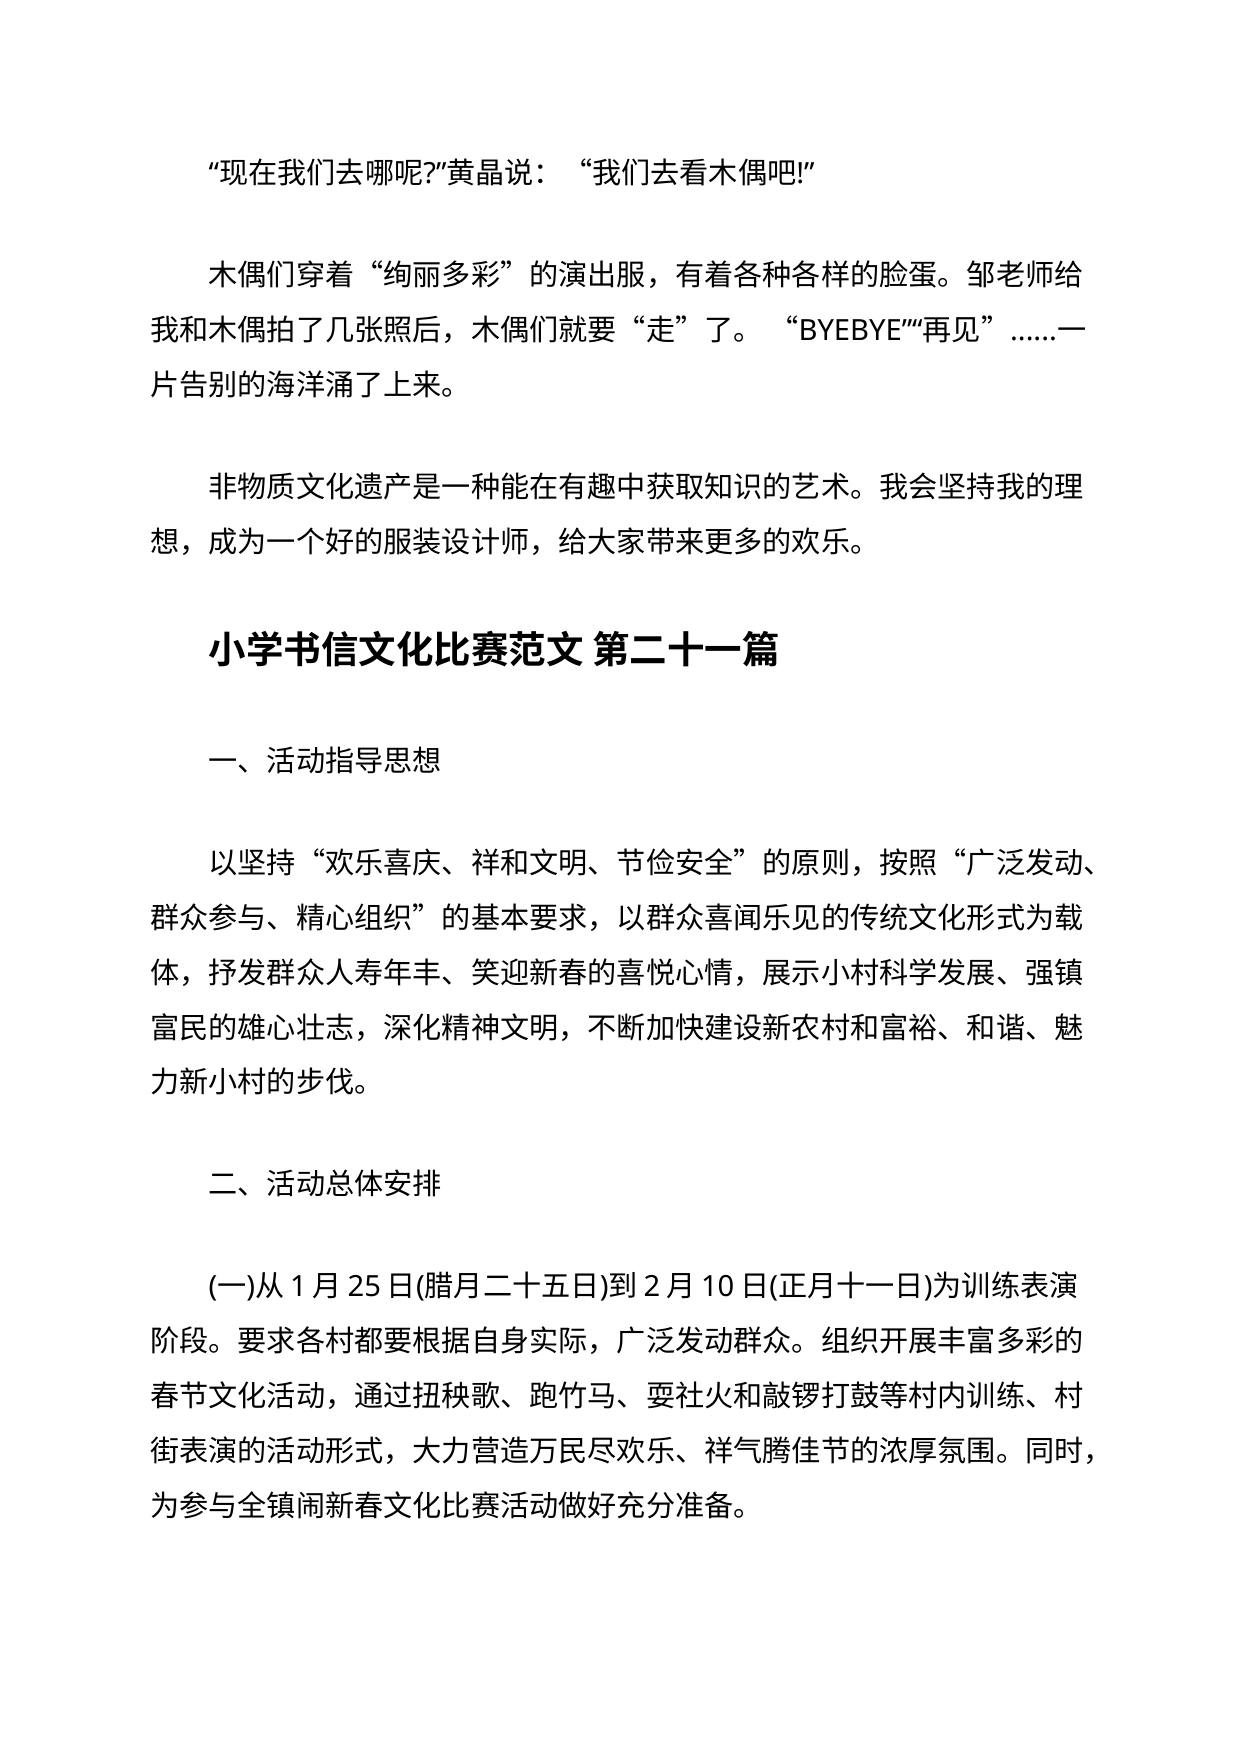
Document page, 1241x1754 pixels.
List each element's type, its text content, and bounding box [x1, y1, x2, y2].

text (一)从1月25日(腊月二十五日)到2月10日(正月十一日)为训练表演阶段。要求各村都要根据自身实际，广泛发动群众。组织开展丰富多彩的春节文化活动，通过扭秧歌、跑竹马、耍社火和敲锣打鼓等村内训练、村街表演的活动形式，大力营造万民尽欢乐、祥气腾佳节的浓厚氛围。同时，为参与全镇闹新春文化比赛活动做好充分准备。 [150, 1263, 1090, 1524]
text “现在我们去哪呢?”黄晶说：“我们去看木偶吧!” [150, 150, 1090, 192]
text 木偶们穿着“绚丽多彩”的演出服，有着各种各样的脸蛋。邹老师给我和木偶拍了几张照后，木偶们就要“走”了。 “BYEBYE”“再见”......一片告别的海洋涌了上来。 [150, 252, 1090, 404]
text 二、活动总体安排 [150, 1161, 1090, 1203]
text 非物质文化遗产是一种能在有趣中获取知识的艺术。我会坚持我的理想，成为一个好的服装设计师，给大家带来更多的欢乐。 [150, 464, 1090, 561]
text 小学书信文化比赛范文 第二十一篇 [150, 620, 1090, 674]
text 以坚持“欢乐喜庆、祥和文明、节俭安全”的原则，按照“广泛发动、群众参与、精心组织”的基本要求，以群众喜闻乐见的传统文化形式为载体，抒发群众人寿年丰、笑迎新春的喜悦心情，展示小村科学发展、强镇富民的雄心壮志，深化精神文明，不断加快建设新农村和富裕、和谐、魅力新小村的步伐。 [150, 839, 1090, 1101]
text 一、活动指导思想 [150, 738, 1090, 780]
